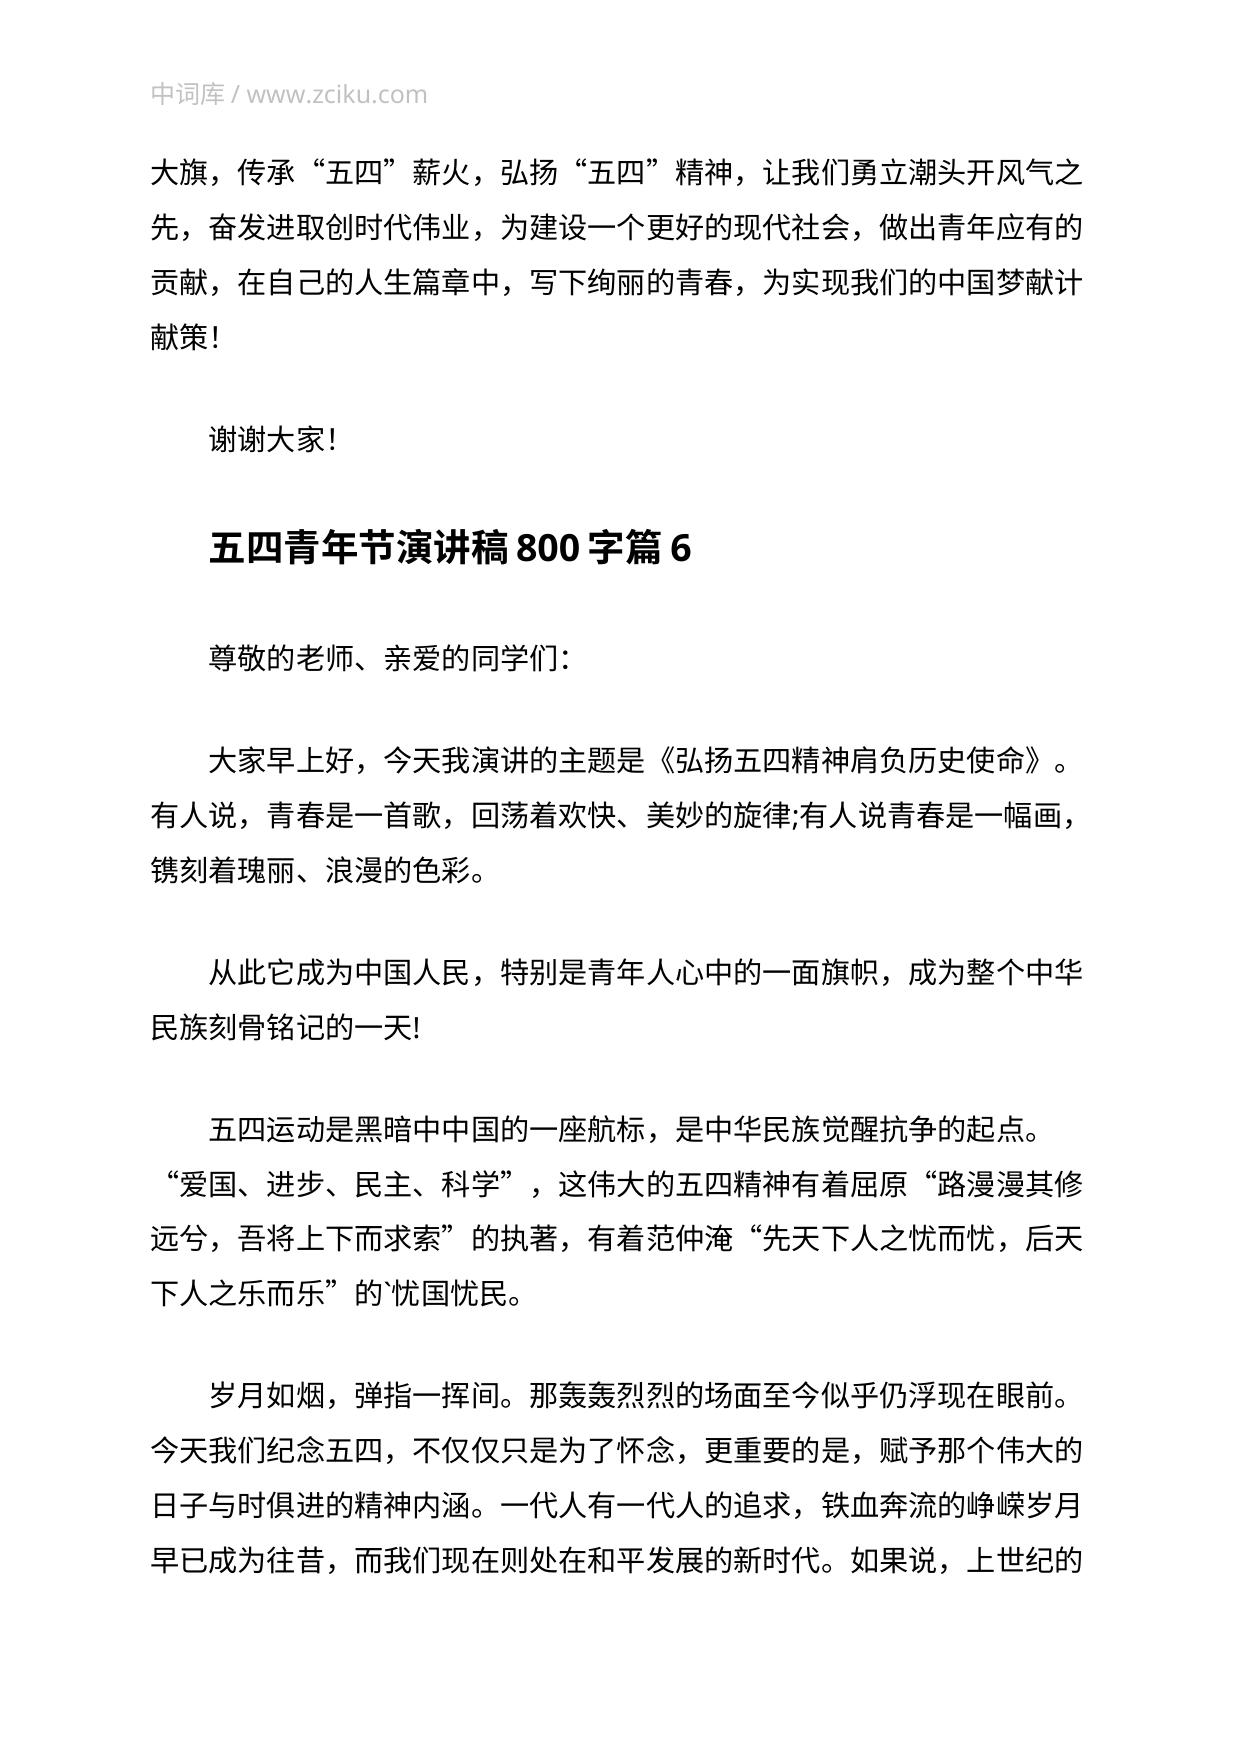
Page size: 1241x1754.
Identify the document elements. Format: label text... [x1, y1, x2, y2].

text 尊敬的老师、亲爱的同学们： [150, 636, 1090, 678]
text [150, 1373, 1090, 1580]
text 谢谢大家！ [150, 416, 1090, 459]
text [150, 150, 1090, 357]
text 大家早上好，今天我演讲的主题是《弘扬五四精神肩负历史使命》。有人说，青春是一首歌，回荡着欢快、美妙的旋律;有人说青春是一幅画，镌刻着瑰丽、浪漫的色彩。 [150, 738, 1090, 890]
text 五四青年节演讲稿800字篇6 [150, 518, 1090, 573]
text 五四运动是黑暗中中国的一座航标，是中华民族觉醒抗争的起点。“爱国、进步、民主、科学”，这伟大的五四精神有着屈原“路漫漫其修远兮，吾将上下而求索”的执著，有着范仲淹“先天下人之忧而忧，后天下人之乐而乐”的`忧国忧民。 [150, 1106, 1090, 1313]
text 从此它成为中国人民，特别是青年人心中的一面旗帜，成为整个中华民族刻骨铭记的一天! [150, 949, 1090, 1047]
